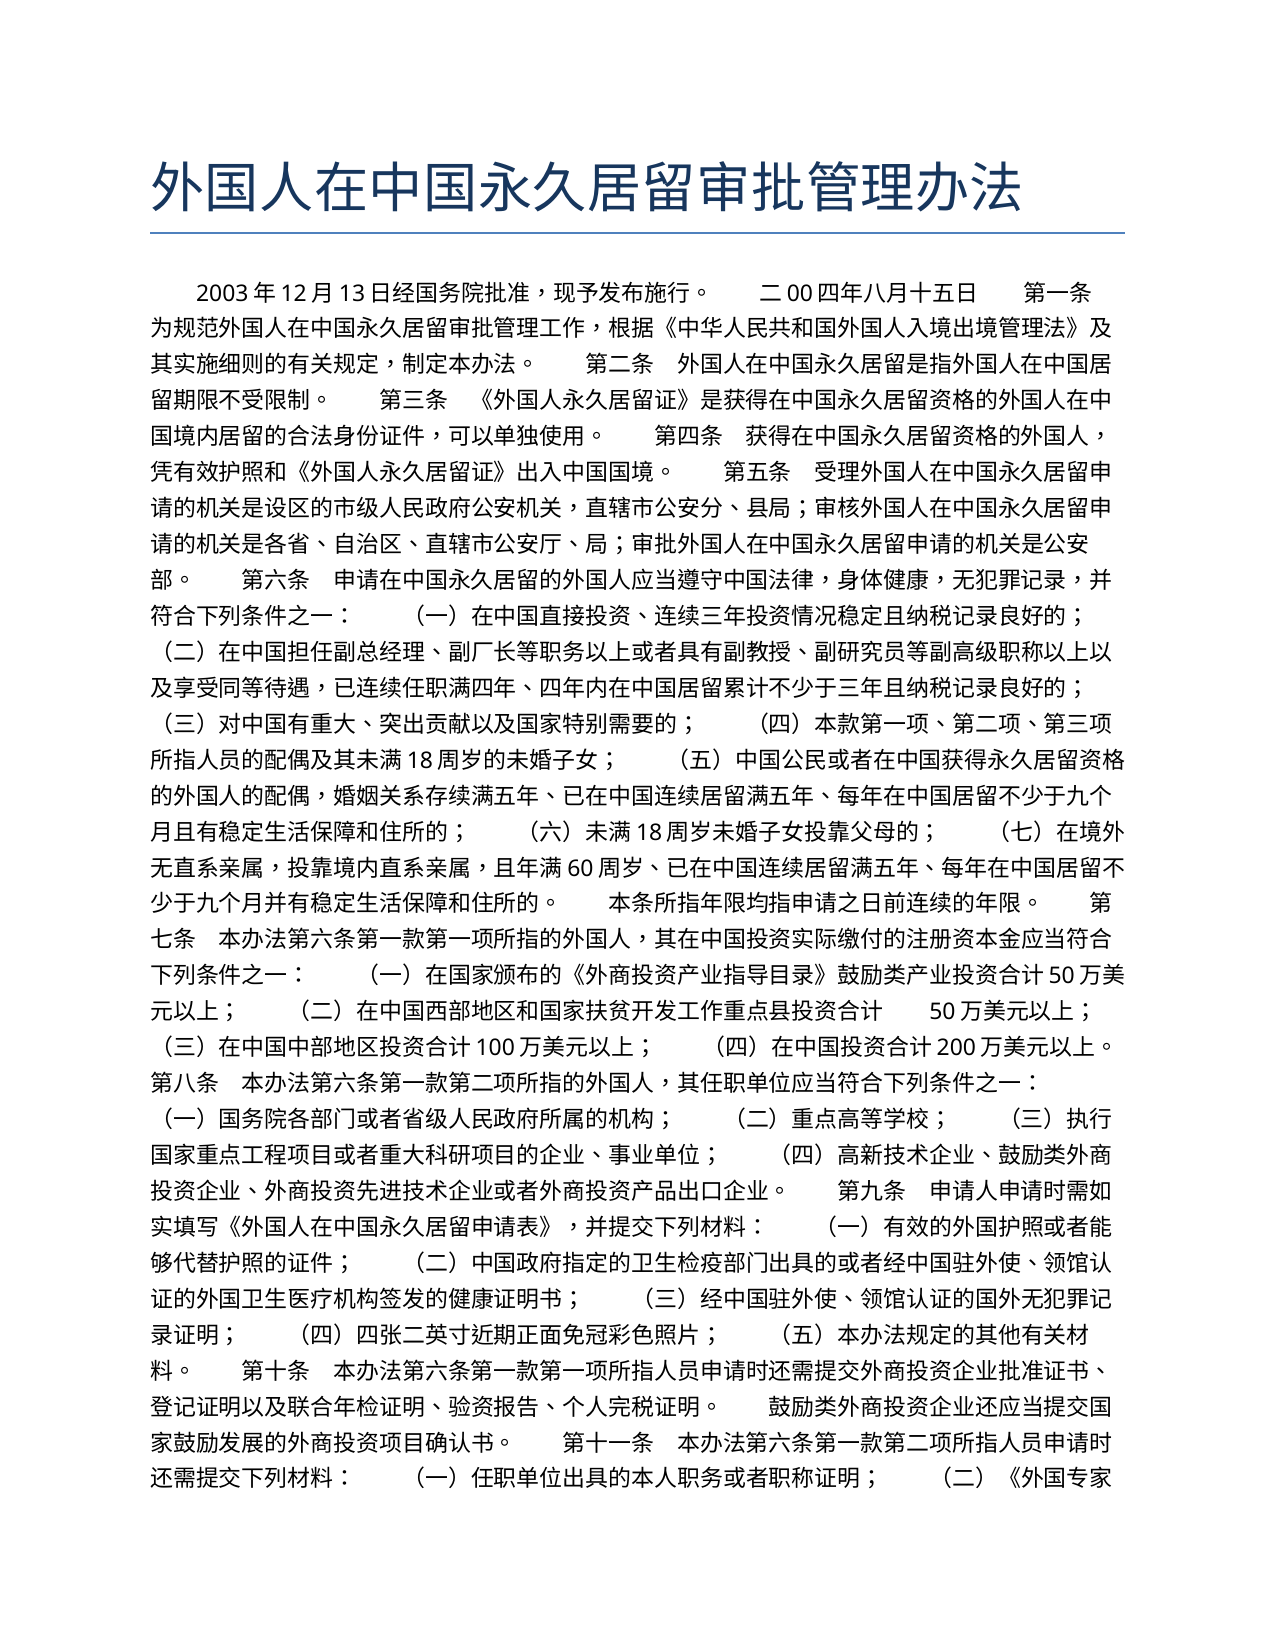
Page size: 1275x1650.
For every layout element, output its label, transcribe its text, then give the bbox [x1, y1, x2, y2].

title 外国人在中国永久居留审批管理办法 [150, 150, 1125, 232]
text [150, 276, 1125, 1494]
